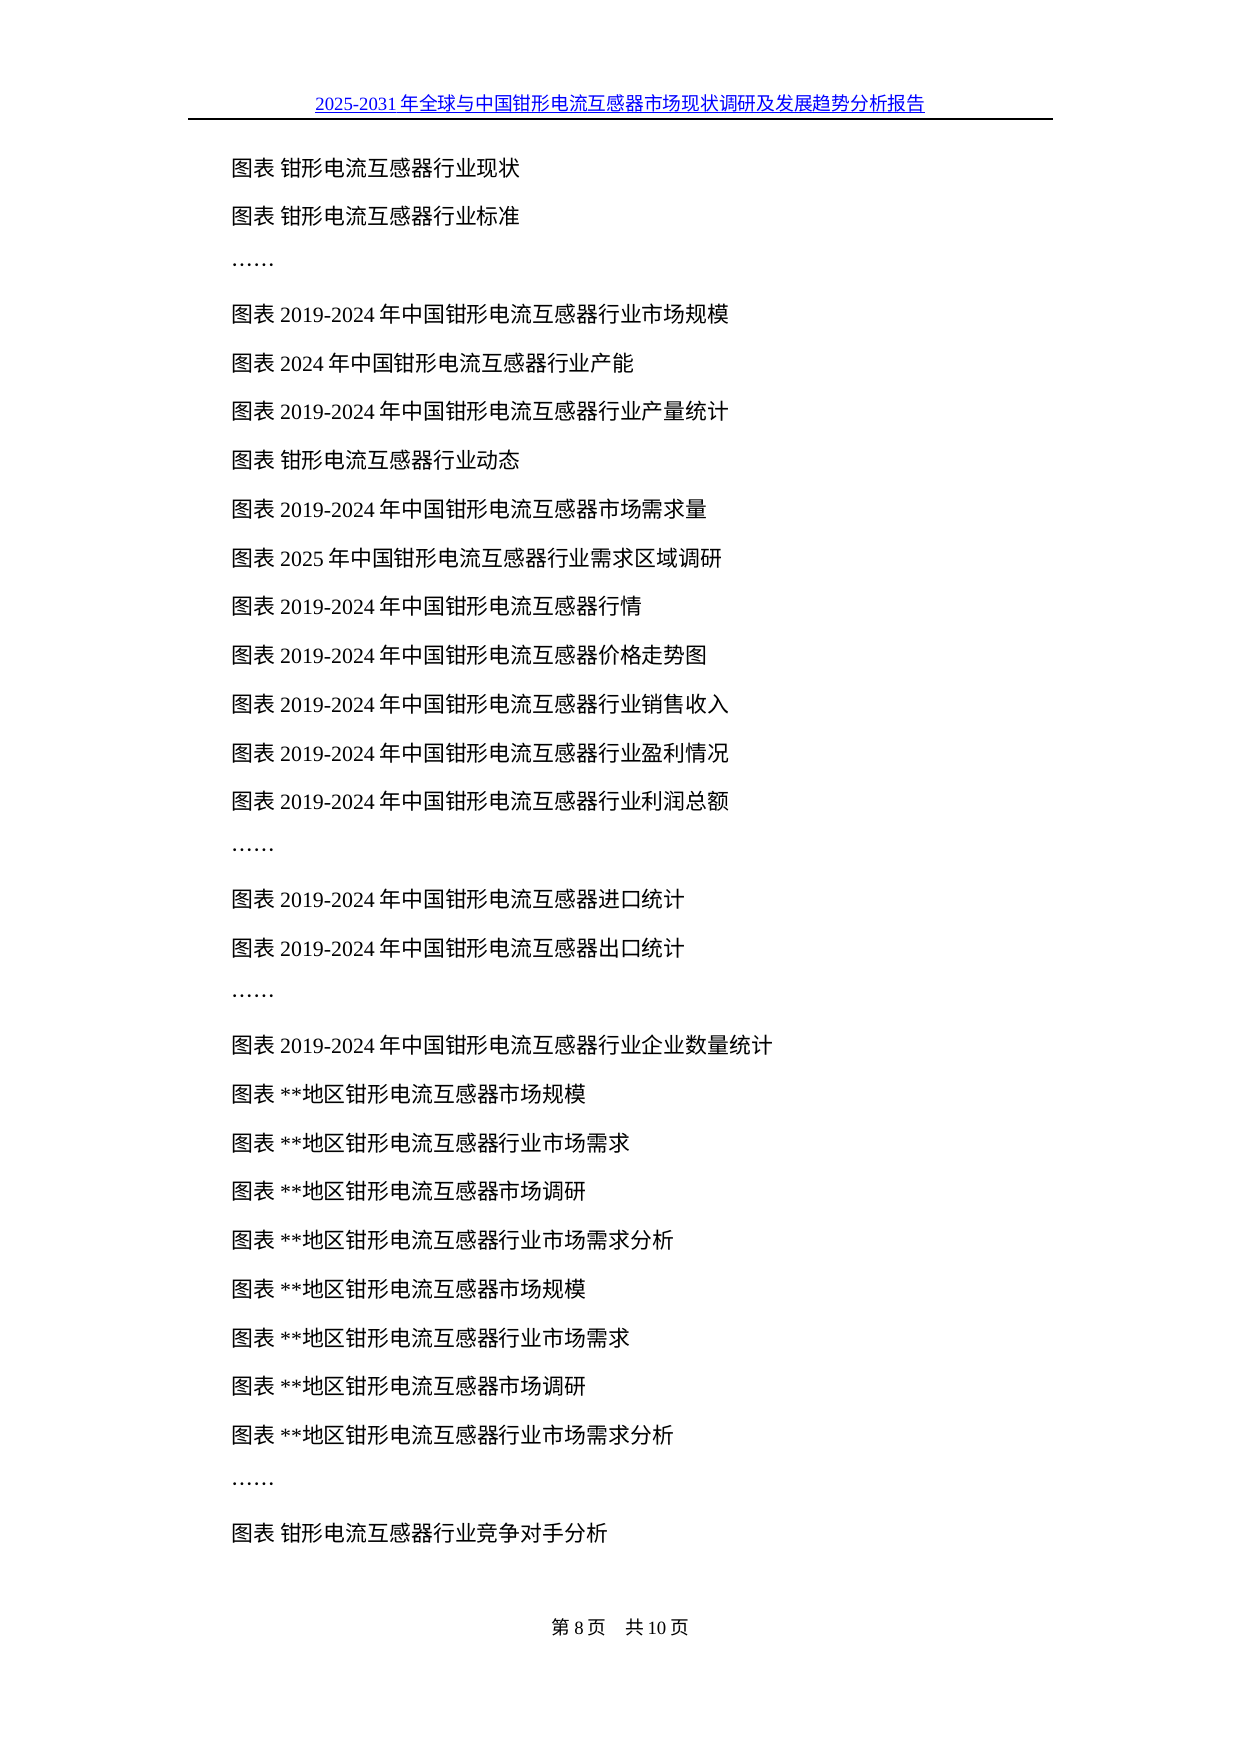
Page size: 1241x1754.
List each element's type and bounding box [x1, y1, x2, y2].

text [187, 150, 1053, 1548]
